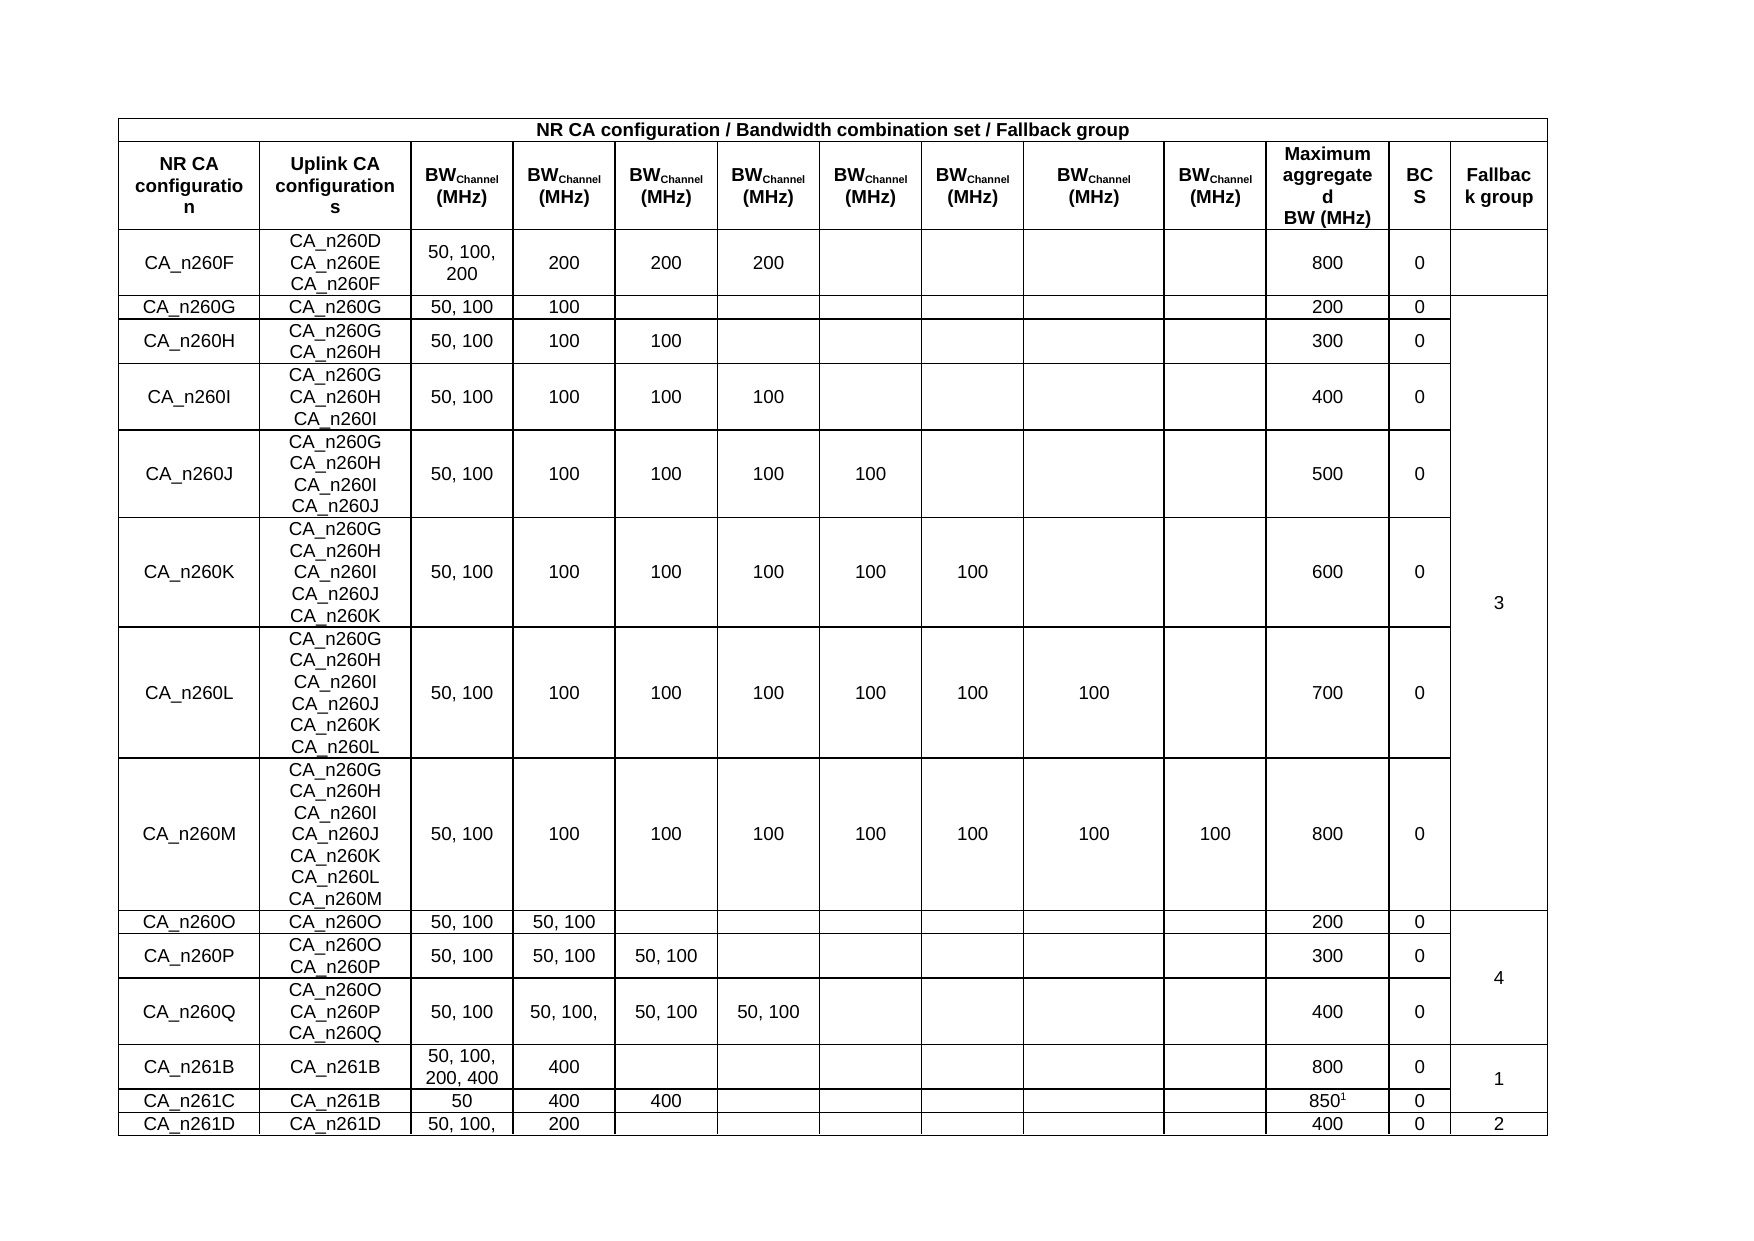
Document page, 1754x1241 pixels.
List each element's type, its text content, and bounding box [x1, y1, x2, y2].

table_cell [820, 230, 921, 295]
table_cell [1165, 1045, 1265, 1088]
table_cell CA_n260G CA_n260H CA_n260I [260, 364, 410, 429]
table_cell [1024, 1045, 1163, 1088]
table_cell CA_n260D CA_n260E CA_n260F [260, 230, 410, 295]
table_cell 800 [1267, 759, 1388, 909]
table_cell [718, 911, 819, 933]
table_cell 100 [616, 759, 717, 909]
table_cell 50, 100, 200 [412, 1113, 512, 1134]
table_cell [616, 1113, 717, 1134]
table_cell 50, 100 [718, 979, 819, 1043]
table_cell 100 [718, 628, 819, 757]
table_cell Uplink CA configurations [260, 142, 410, 228]
table_cell CA_n261C [119, 1090, 259, 1111]
table_cell 200 [718, 230, 819, 295]
table_cell BWChannel (MHz) [616, 142, 717, 228]
table_cell [718, 934, 819, 977]
table_cell 0 [1390, 911, 1450, 933]
table_cell [718, 1090, 819, 1111]
table_cell [1165, 979, 1265, 1043]
table_cell [1165, 431, 1265, 517]
table_cell 0 [1390, 518, 1450, 626]
table_cell 200 [514, 230, 614, 295]
table_cell 400 [1267, 364, 1388, 429]
table_cell 400 [514, 1045, 614, 1088]
table_cell 100 [514, 320, 614, 363]
table_cell [1165, 934, 1265, 977]
table_cell 50 [412, 1090, 512, 1111]
table_cell 400 [1267, 979, 1388, 1043]
table_cell 50, 100 [616, 934, 717, 977]
table_cell 0 [1390, 979, 1450, 1043]
table_cell 50, 100 [412, 320, 512, 363]
table_cell CA_n260J [119, 431, 259, 517]
table_header NR CA configuration / Bandwidth combination set / Fallback group [119, 119, 1547, 141]
table_cell 100 [514, 296, 614, 318]
table_cell CA_n260O CA_n260P CA_n260Q [260, 979, 410, 1043]
table_cell 100 [514, 759, 614, 909]
table_cell 100 [820, 518, 921, 626]
table_cell 100 [922, 518, 1023, 626]
table_cell 700 [1267, 628, 1388, 757]
table_cell [922, 1090, 1023, 1111]
table_cell 100 [820, 431, 921, 517]
table_cell 0 [1390, 934, 1450, 977]
table_cell [1024, 296, 1163, 318]
table_cell 50, 100 [514, 911, 614, 933]
table_cell 3 [1451, 296, 1547, 909]
table_cell CA_n260O [119, 911, 259, 933]
table_cell CA_n261B [260, 1045, 410, 1088]
table_cell 100 [922, 759, 1023, 909]
table_cell [820, 911, 921, 933]
table_cell 800 [1267, 1045, 1388, 1088]
table_cell [718, 1045, 819, 1088]
table_cell CA_n261D [260, 1113, 410, 1134]
table_cell [1165, 320, 1265, 363]
table_cell [820, 296, 921, 318]
table_cell [1024, 911, 1163, 933]
table_cell CA_n261B [119, 1045, 259, 1088]
table_cell 200 [1267, 911, 1388, 933]
table_cell CA_n260G [119, 296, 259, 318]
table_cell 200 [616, 230, 717, 295]
table_cell [820, 1113, 921, 1134]
table_cell 100 [718, 364, 819, 429]
table_cell 800 [1267, 230, 1388, 295]
table_cell NR CA configuration [119, 142, 259, 228]
table_cell CA_n260G [260, 296, 410, 318]
table_cell 0 [1390, 1113, 1450, 1134]
table_cell 600 [1267, 518, 1388, 626]
table_cell 100 [514, 628, 614, 757]
table_cell 50, 100 [514, 934, 614, 977]
table_cell Maximum aggregated BW (MHz) [1267, 142, 1388, 228]
table_cell [1165, 911, 1265, 933]
table_cell 50, 100, 200, 400 [412, 1045, 512, 1088]
table_cell BWChannel (MHz) [1024, 142, 1163, 228]
table_cell 0 [1390, 759, 1450, 909]
table_cell 1 [1451, 1045, 1547, 1111]
table_cell CA_n260Q [119, 979, 259, 1043]
table_cell [922, 911, 1023, 933]
table_cell 0 [1390, 230, 1450, 295]
table_cell [1024, 934, 1163, 977]
table_cell [718, 320, 819, 363]
table_cell [1024, 431, 1163, 517]
table_cell 0 [1390, 628, 1450, 757]
table_cell 200 [514, 1113, 614, 1134]
table_cell CA_n260G CA_n260H [260, 320, 410, 363]
table_cell [1165, 518, 1265, 626]
table_cell Fallback group [1451, 142, 1547, 228]
table_cell 100 [820, 759, 921, 909]
table_cell [820, 364, 921, 429]
table_cell [1024, 320, 1163, 363]
table_cell [1165, 296, 1265, 318]
table_cell CA_n260H [119, 320, 259, 363]
table_cell 500 [1267, 431, 1388, 517]
table_cell 0 [1390, 320, 1450, 363]
table_cell CA_n260I [119, 364, 259, 429]
table_cell 100 [718, 431, 819, 517]
table_cell CA_n260F [119, 230, 259, 295]
table_cell CA_n260O [260, 911, 410, 933]
table_cell CA_n260O CA_n260P [260, 934, 410, 977]
table_cell 100 [718, 759, 819, 909]
table_cell CA_n260G CA_n260H CA_n260I CA_n260J CA_n260K CA_n260L [260, 628, 410, 757]
table_cell 100 [820, 628, 921, 757]
table_cell [922, 431, 1023, 517]
table_cell 50, 100 [616, 979, 717, 1043]
table_cell 0 [1390, 1090, 1450, 1111]
table_cell 0 [1390, 296, 1450, 318]
table_cell 400 [514, 1090, 614, 1111]
table_cell 100 [922, 628, 1023, 757]
table_cell 100 [616, 518, 717, 626]
table_cell CA_n260P [119, 934, 259, 977]
table_cell [922, 230, 1023, 295]
table_cell 100 [616, 320, 717, 363]
table_cell [1165, 628, 1265, 757]
table_cell 100 [616, 364, 717, 429]
table_cell [718, 1113, 819, 1134]
table_cell 50, 100, [514, 979, 614, 1043]
table_cell 50, 100 [412, 934, 512, 977]
table_cell [616, 911, 717, 933]
table_cell [616, 1045, 717, 1088]
table_cell BWChannel (MHz) [412, 142, 512, 228]
table_cell CA_n260L [119, 628, 259, 757]
table_cell [820, 320, 921, 363]
table_cell [922, 1113, 1023, 1134]
table_cell [1024, 364, 1163, 429]
table_cell 0 [1390, 364, 1450, 429]
table_cell 50, 100 [412, 296, 512, 318]
table_cell [1024, 979, 1163, 1043]
table_cell BWChannel (MHz) [820, 142, 921, 228]
table_cell [820, 1090, 921, 1111]
table_cell CA_n260K [119, 518, 259, 626]
table_cell [718, 296, 819, 318]
table_cell 50, 100 [412, 431, 512, 517]
table_cell 100 [1165, 759, 1265, 909]
table_cell BWChannel (MHz) [922, 142, 1023, 228]
table_cell [1165, 230, 1265, 295]
table_cell BWChannel (MHz) [514, 142, 614, 228]
table_cell 200 [1267, 296, 1388, 318]
table_cell [820, 979, 921, 1043]
table_cell CA_n261B [260, 1090, 410, 1111]
table_cell 2 [1451, 1113, 1547, 1134]
table_cell [922, 1045, 1023, 1088]
table_cell CA_n260G CA_n260H CA_n260I CA_n260J CA_n260K CA_n260L CA_n260M [260, 759, 410, 909]
table_cell [1024, 230, 1163, 295]
table_cell [820, 1045, 921, 1088]
table_cell CA_n260M [119, 759, 259, 909]
table_cell [922, 296, 1023, 318]
table_cell 400 [1267, 1113, 1388, 1134]
table_cell [1024, 518, 1163, 626]
table_cell 0 [1390, 1045, 1450, 1088]
table_cell [1024, 1090, 1163, 1111]
table_cell 100 [1024, 759, 1163, 909]
table_cell 50, 100 [412, 911, 512, 933]
table_cell CA_n260G CA_n260H CA_n260I CA_n260J [260, 431, 410, 517]
table_cell 100 [514, 364, 614, 429]
table_cell 100 [514, 518, 614, 626]
table_cell [1024, 1113, 1163, 1134]
table_cell [922, 320, 1023, 363]
table_cell BCS [1390, 142, 1450, 228]
table_cell 50, 100 [412, 628, 512, 757]
table_cell 50, 100, 200 [412, 230, 512, 295]
table_cell 100 [616, 431, 717, 517]
table_cell BWChannel (MHz) [718, 142, 819, 228]
table_cell 300 [1267, 934, 1388, 977]
table_cell BWChannel (MHz) [1165, 142, 1265, 228]
table_cell 300 [1267, 320, 1388, 363]
table_cell [922, 934, 1023, 977]
table_cell [922, 979, 1023, 1043]
table_cell [820, 934, 921, 977]
table_cell [922, 364, 1023, 429]
table_cell [1165, 364, 1265, 429]
table_cell 50, 100 [412, 979, 512, 1043]
table_cell 400 [616, 1090, 717, 1111]
table_cell 4 [1451, 911, 1547, 1043]
table_cell 0 [1390, 431, 1450, 517]
table_cell CA_n260G CA_n260H CA_n260I CA_n260J CA_n260K [260, 518, 410, 626]
table_cell [1165, 1113, 1265, 1134]
table_cell CA_n261D [119, 1113, 259, 1134]
table_cell 8501 [1267, 1090, 1388, 1111]
table_cell 100 [718, 518, 819, 626]
table_cell 50, 100 [412, 759, 512, 909]
table_cell [616, 296, 717, 318]
table_cell 100 [1024, 628, 1163, 757]
table_cell 50, 100 [412, 518, 512, 626]
table_cell 100 [616, 628, 717, 757]
table_cell 100 [514, 431, 614, 517]
table_cell 50, 100 [412, 364, 512, 429]
table_cell [1165, 1090, 1265, 1111]
